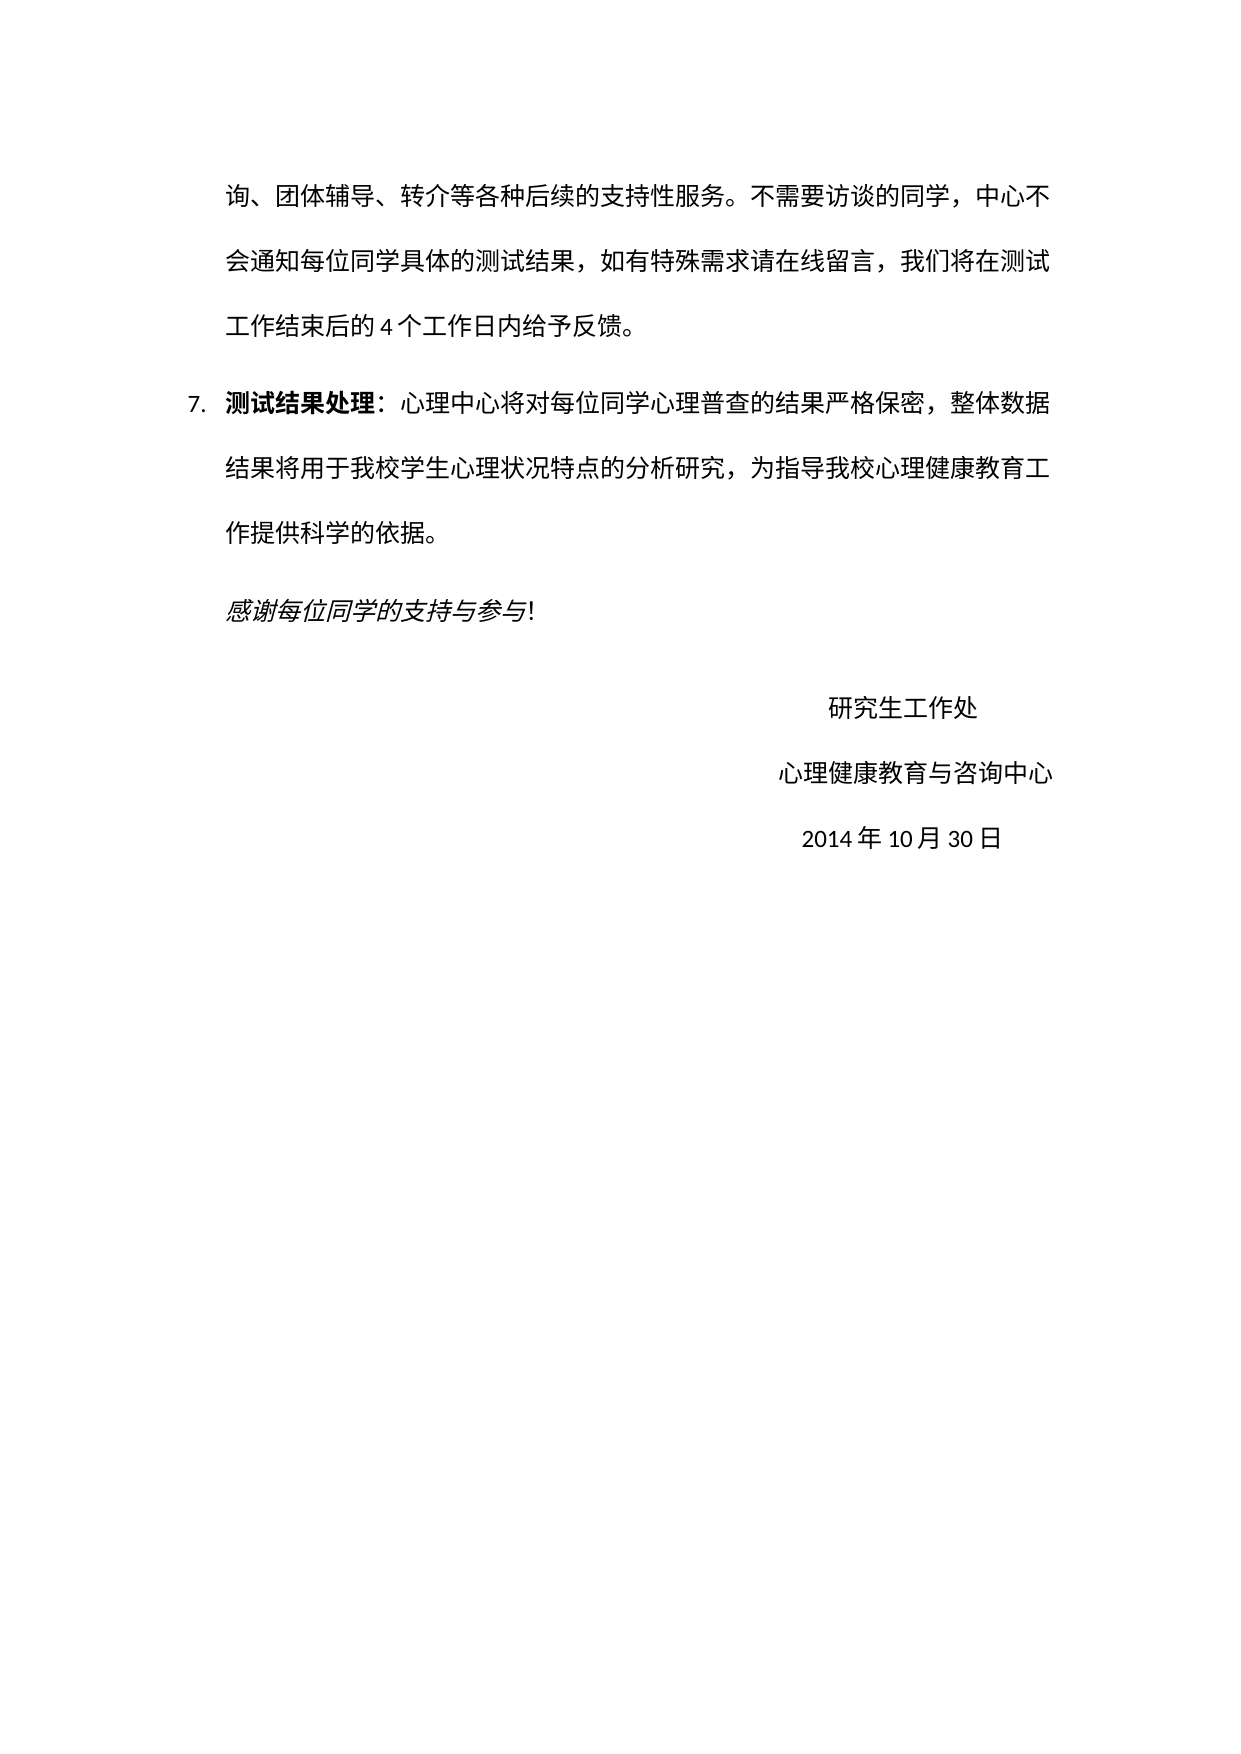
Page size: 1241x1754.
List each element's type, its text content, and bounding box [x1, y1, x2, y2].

list 感谢每位同学的支持与参与！ [225, 577, 1053, 642]
list 心理健康教育与咨询中心 [225, 739, 1053, 804]
list 研究生工作处 [225, 674, 978, 739]
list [187, 162, 1053, 357]
list 测试结果处理：心理中心将对每位同学心理普查的结果严格保密，整体数据结果将用于我校学生心理状况特点的分析研究，为指导我校心理健康教育工作提供科学的依据。 [187, 369, 1053, 564]
list 2014年10月30日 [225, 804, 1003, 869]
